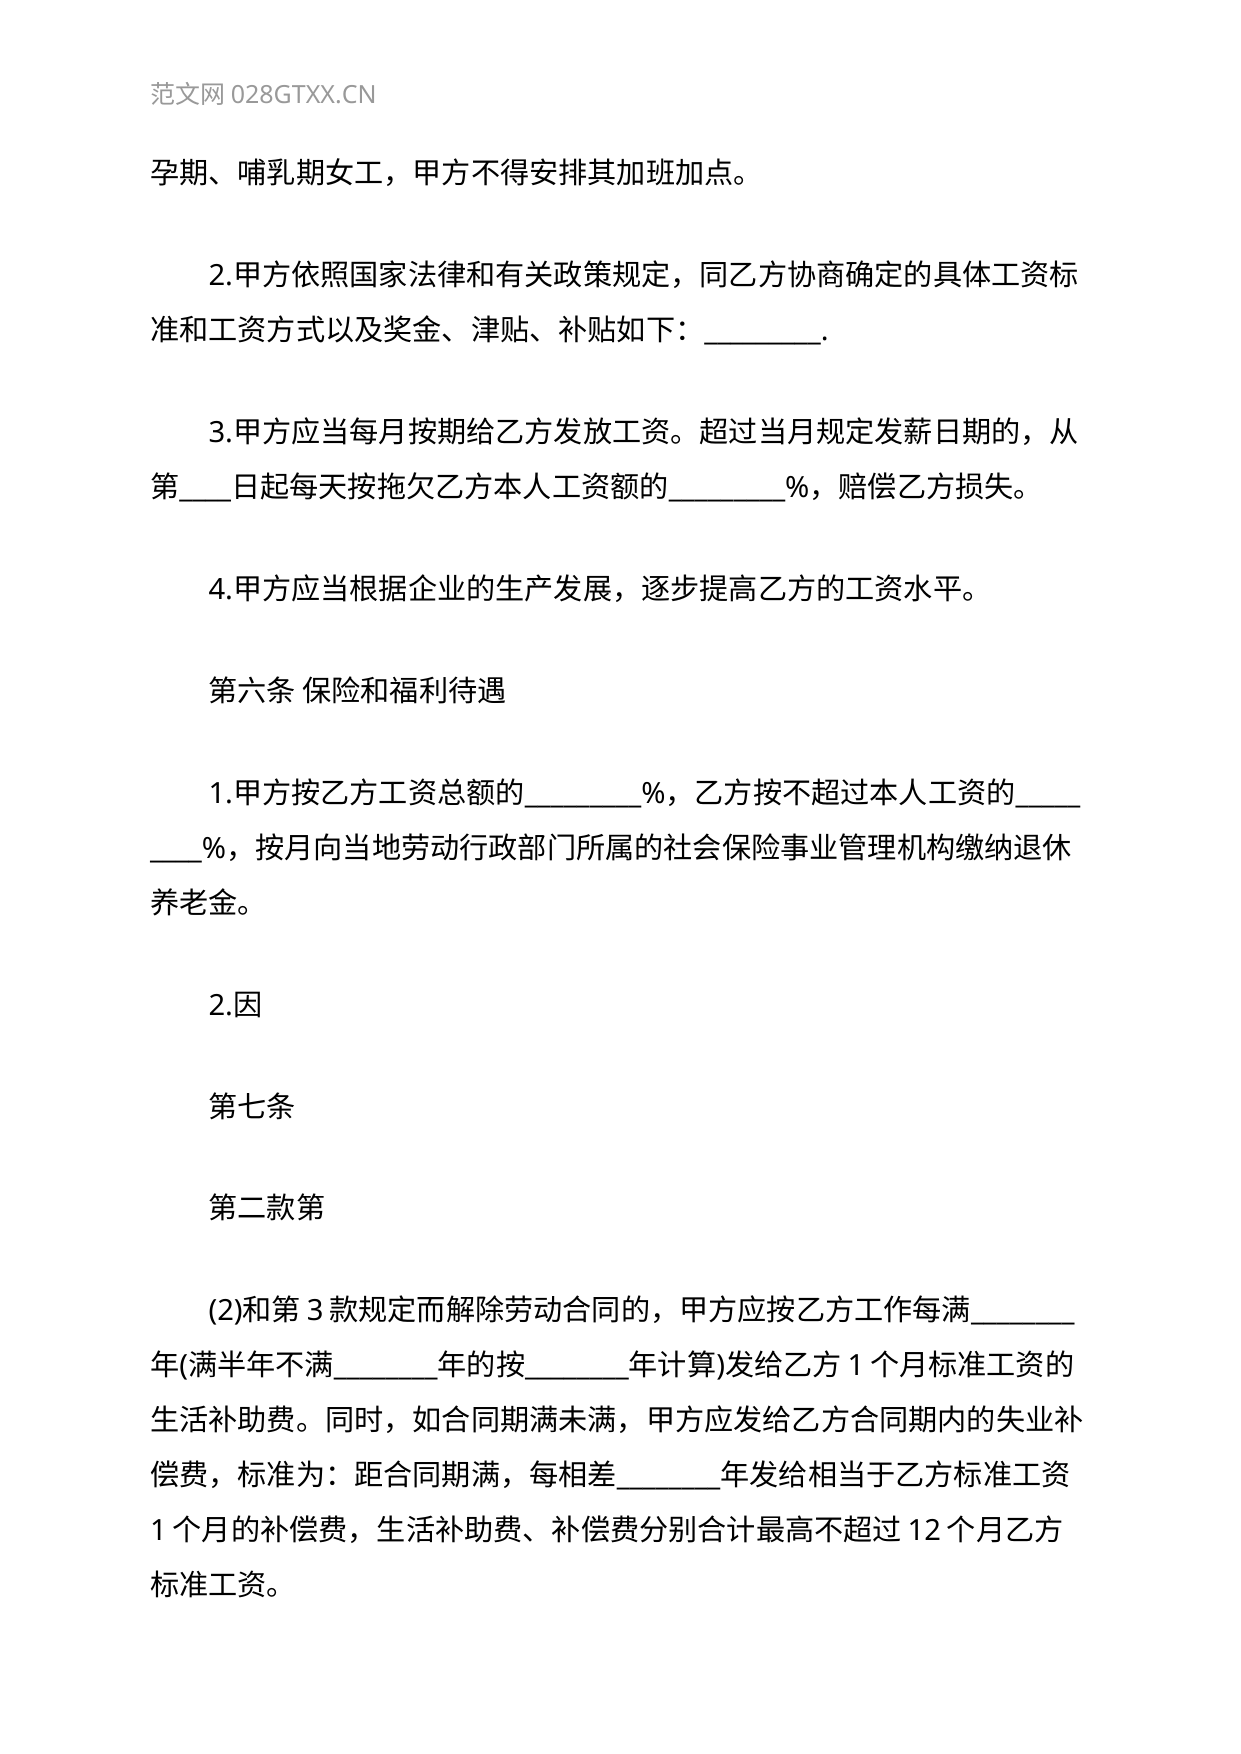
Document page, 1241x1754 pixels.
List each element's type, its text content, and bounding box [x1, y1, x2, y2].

text 4.甲方应当根据企业的生产发展，逐步提高乙方的工资水平。 [150, 566, 1090, 608]
text 第七条 [150, 1083, 1090, 1126]
text (2)和第3款规定而解除劳动合同的，甲方应按乙方工作每满________年(满半年不满________年的按________年计算)发给乙方1个月标准工资的生活补助费。同时，如合同期满未满，甲方应发给乙方合同期内的失业补偿费，标准为：距合同期满，每相差________年发给相当于乙方标准工资1个月的补偿费，生活补助费、补偿费分别合计最高不超过12个月乙方标准工资。 [150, 1287, 1090, 1604]
text 2.甲方依照国家法律和有关政策规定，同乙方协商确定的具体工资标准和工资方式以及奖金、津贴、补贴如下：_________. [150, 252, 1090, 349]
text 3.甲方应当每月按期给乙方发放工资。超过当月规定发薪日期的，从第____日起每天按拖欠乙方本人工资额的_________%，赔偿乙方损失。 [150, 409, 1090, 506]
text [150, 150, 1090, 192]
text 2.因 [150, 981, 1090, 1024]
text 1.甲方按乙方工资总额的_________%，乙方按不超过本人工资的_________%，按月向当地劳动行政部门所属的社会保险事业管理机构缴纳退休养老金。 [150, 769, 1090, 922]
text 第六条 保险和福利待遇 [150, 668, 1090, 710]
text 第二款第 [150, 1185, 1090, 1227]
